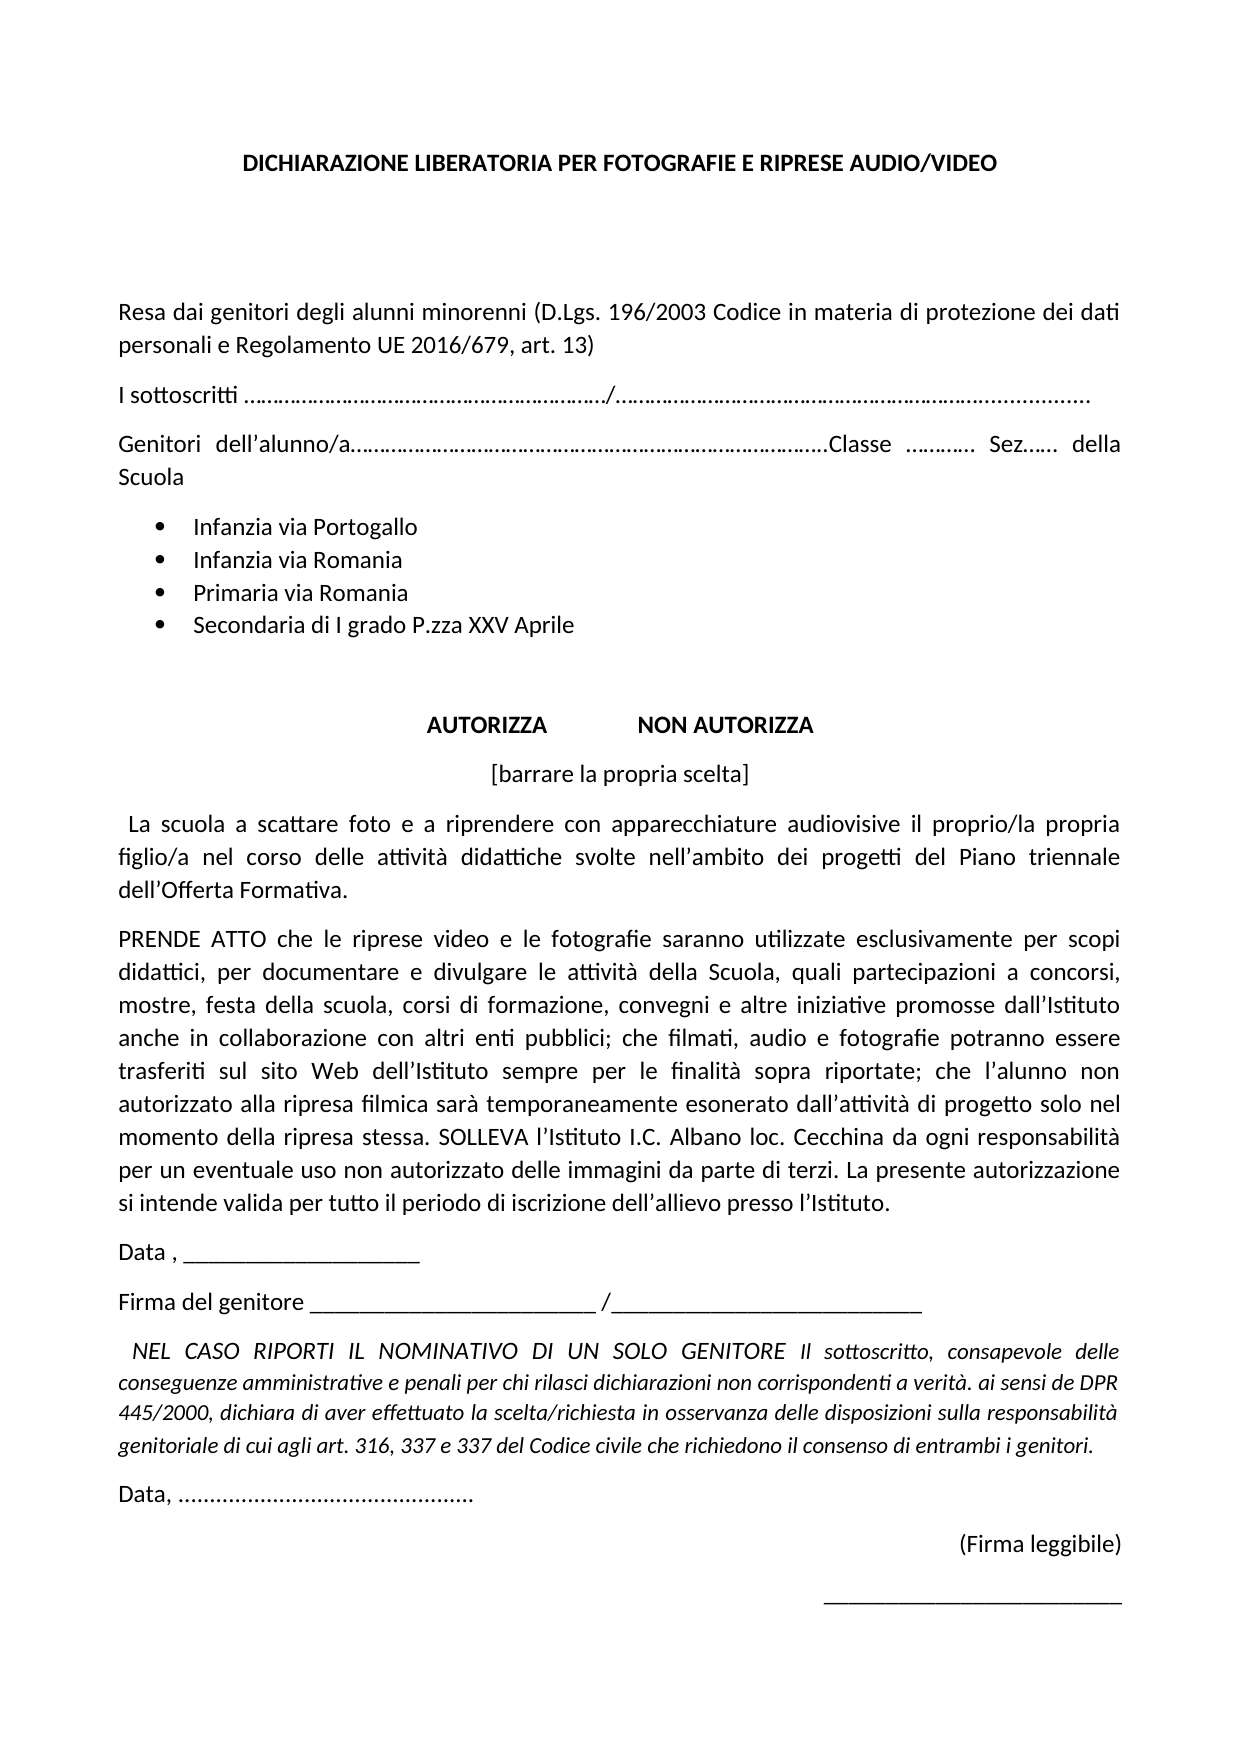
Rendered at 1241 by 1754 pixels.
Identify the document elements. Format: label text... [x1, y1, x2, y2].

text DICHIARAZIONE LIBERATORIA PER FOTOGRAFIE E RIPRESE AUDIO/VIDEO [118, 148, 1122, 178]
text Firma del genitore _______________________ /_________________________ [118, 1286, 1122, 1316]
text Resa dai genitori degli alunni minorenni (D.Lgs. 196/2003 Codice in materia di protezione dei dati personali e Regolamento UE 2016/679, art. 13) [118, 296, 1122, 360]
text Data , ___________________ [118, 1236, 1122, 1267]
text NEL CASO RIPORTI IL NOMINATIVO DI UN SOLO GENITORE Il sottoscritto, consapevole delle conseguenze amministrative e penali per chi rilasci dichiarazioni non corrispondenti a verità. ai sensi de DPR 445/2000, dichiara di aver effettuato la scelta/richiesta in osservanza delle disposizioni sulla responsabilità genitoriale di cui agli art. 316, 337 e 337 del Codice civile che richiedono il consenso di entrambi i genitori. [118, 1336, 1122, 1459]
text Genitori dell’alunno/a………………………………………………………………………..Classe ………… Sez…… della Scuola [118, 428, 1122, 492]
list Infanzia via Portogallo [156, 511, 1122, 541]
text AUTORIZZA NON AUTORIZZA [118, 709, 1122, 739]
text La scuola a scattare foto e a riprendere con apparecchiature audiovisive il proprio/la propria figlio/a nel corso delle attività didattiche svolte nell’ambito dei progetti del Piano triennale dell’Offerta Formativa. [118, 808, 1122, 904]
list Secondaria di I grado P.zza XXV Aprile [156, 610, 1122, 640]
text I sottoscritti ………………………………………………………/……………………………………………………….................. [118, 379, 1122, 409]
text (Firma leggibile) [118, 1528, 1122, 1558]
text Data, ............................................... [118, 1478, 1122, 1509]
text PRENDE ATTO che le riprese video e le fotografie saranno utilizzate esclusivamente per scopi didattici, per documentare e divulgare le attività della Scuola, quali partecipazioni a concorsi, mostre, festa della scuola, corsi di formazione, convegni e altre iniziative promosse dall’Istituto anche in collaborazione con altri enti pubblici; che filmati, audio e fotografie potranno essere trasferiti sul sito Web dell’Istituto sempre per le finalità sopra riportate; che l’alunno non autorizzato alla ripresa filmica sarà temporaneamente esonerato dall’attività di progetto solo nel momento della ripresa stessa. SOLLEVA l’Istituto I.C. Albano loc. Cecchina da ogni responsabilità per un eventuale uso non autorizzato delle immagini da parte di terzi. La presente autorizzazione si intende valida per tutto il periodo di iscrizione dell’allievo presso l’Istituto. [118, 923, 1122, 1217]
text [barrare la propria scelta] [118, 758, 1122, 789]
text ________________________ [118, 1578, 1122, 1608]
list Infanzia via Romania [156, 544, 1122, 574]
list Primaria via Romania [156, 577, 1122, 607]
